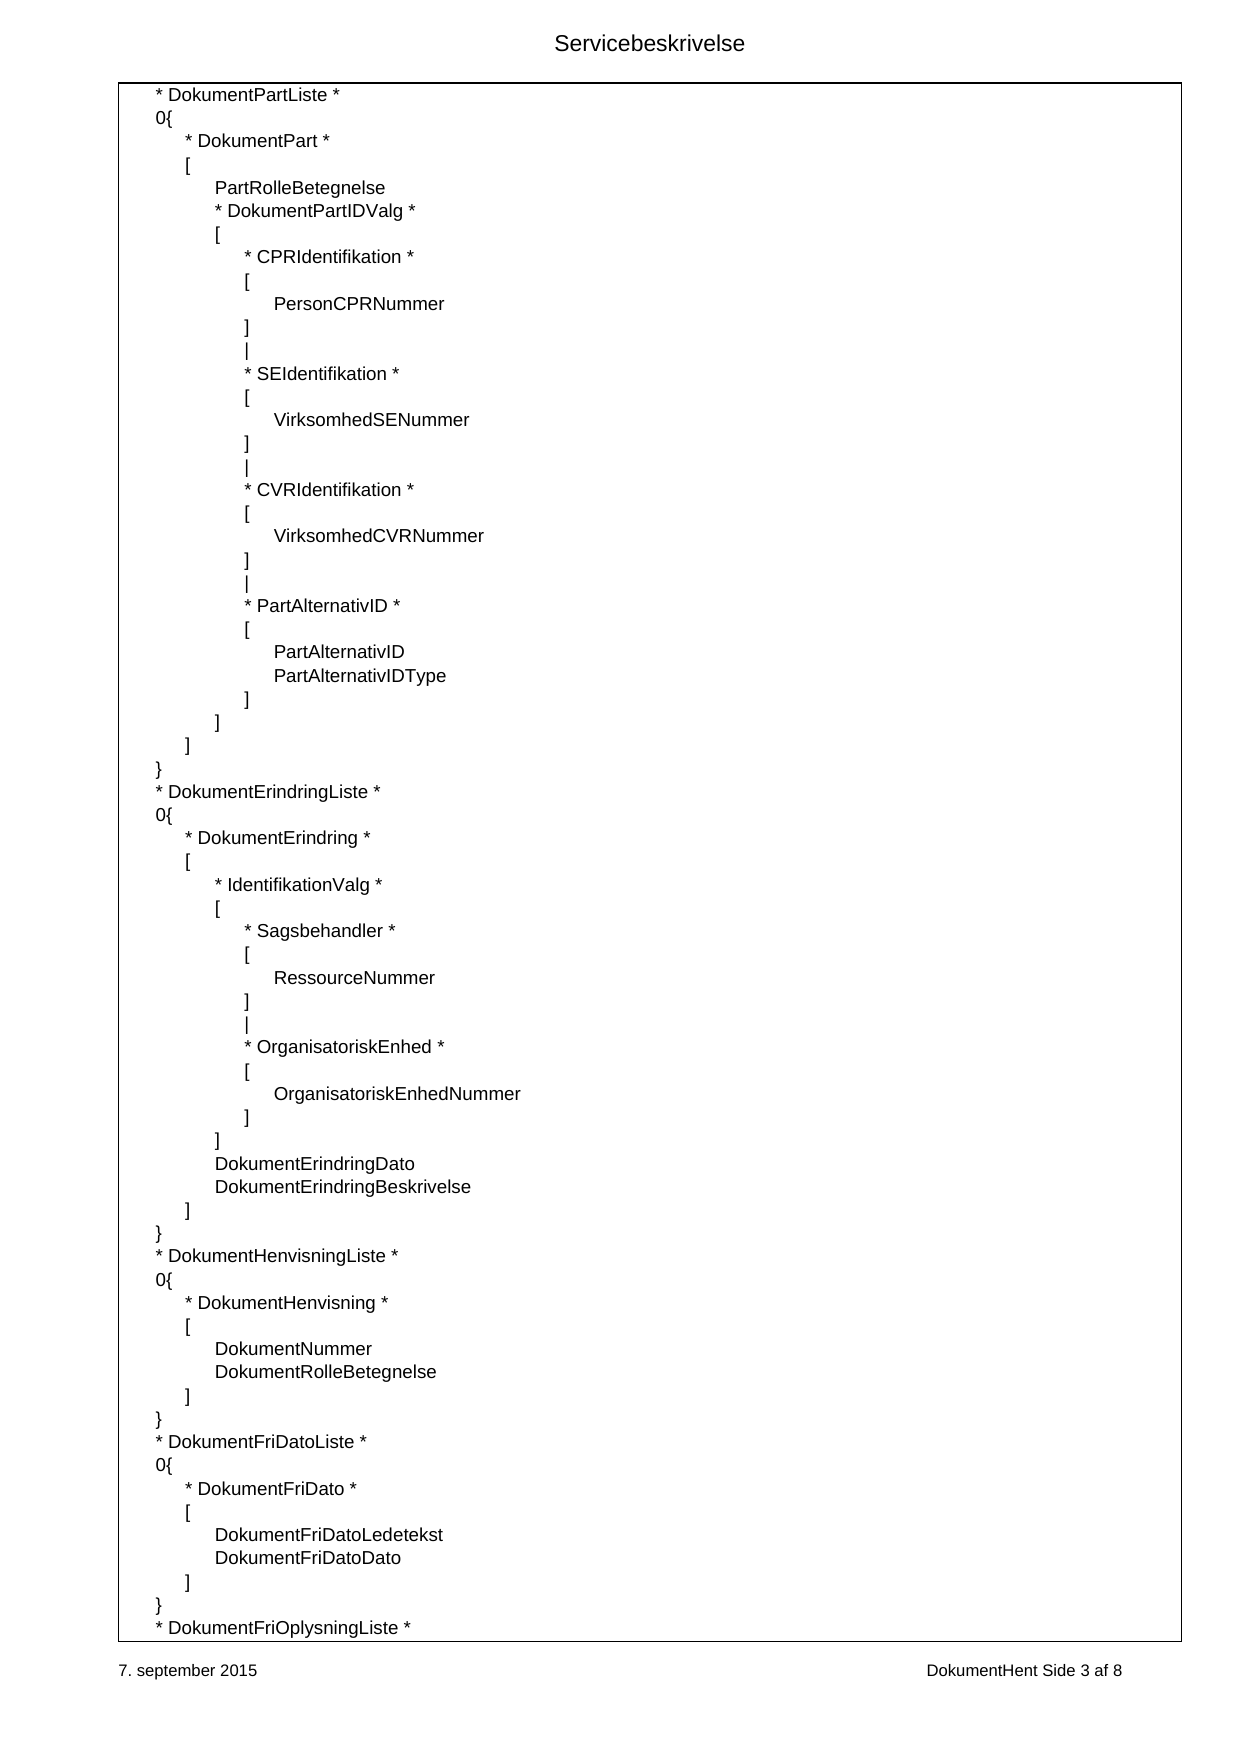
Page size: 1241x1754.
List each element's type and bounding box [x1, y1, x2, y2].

table_cell [119, 84, 1181, 1641]
